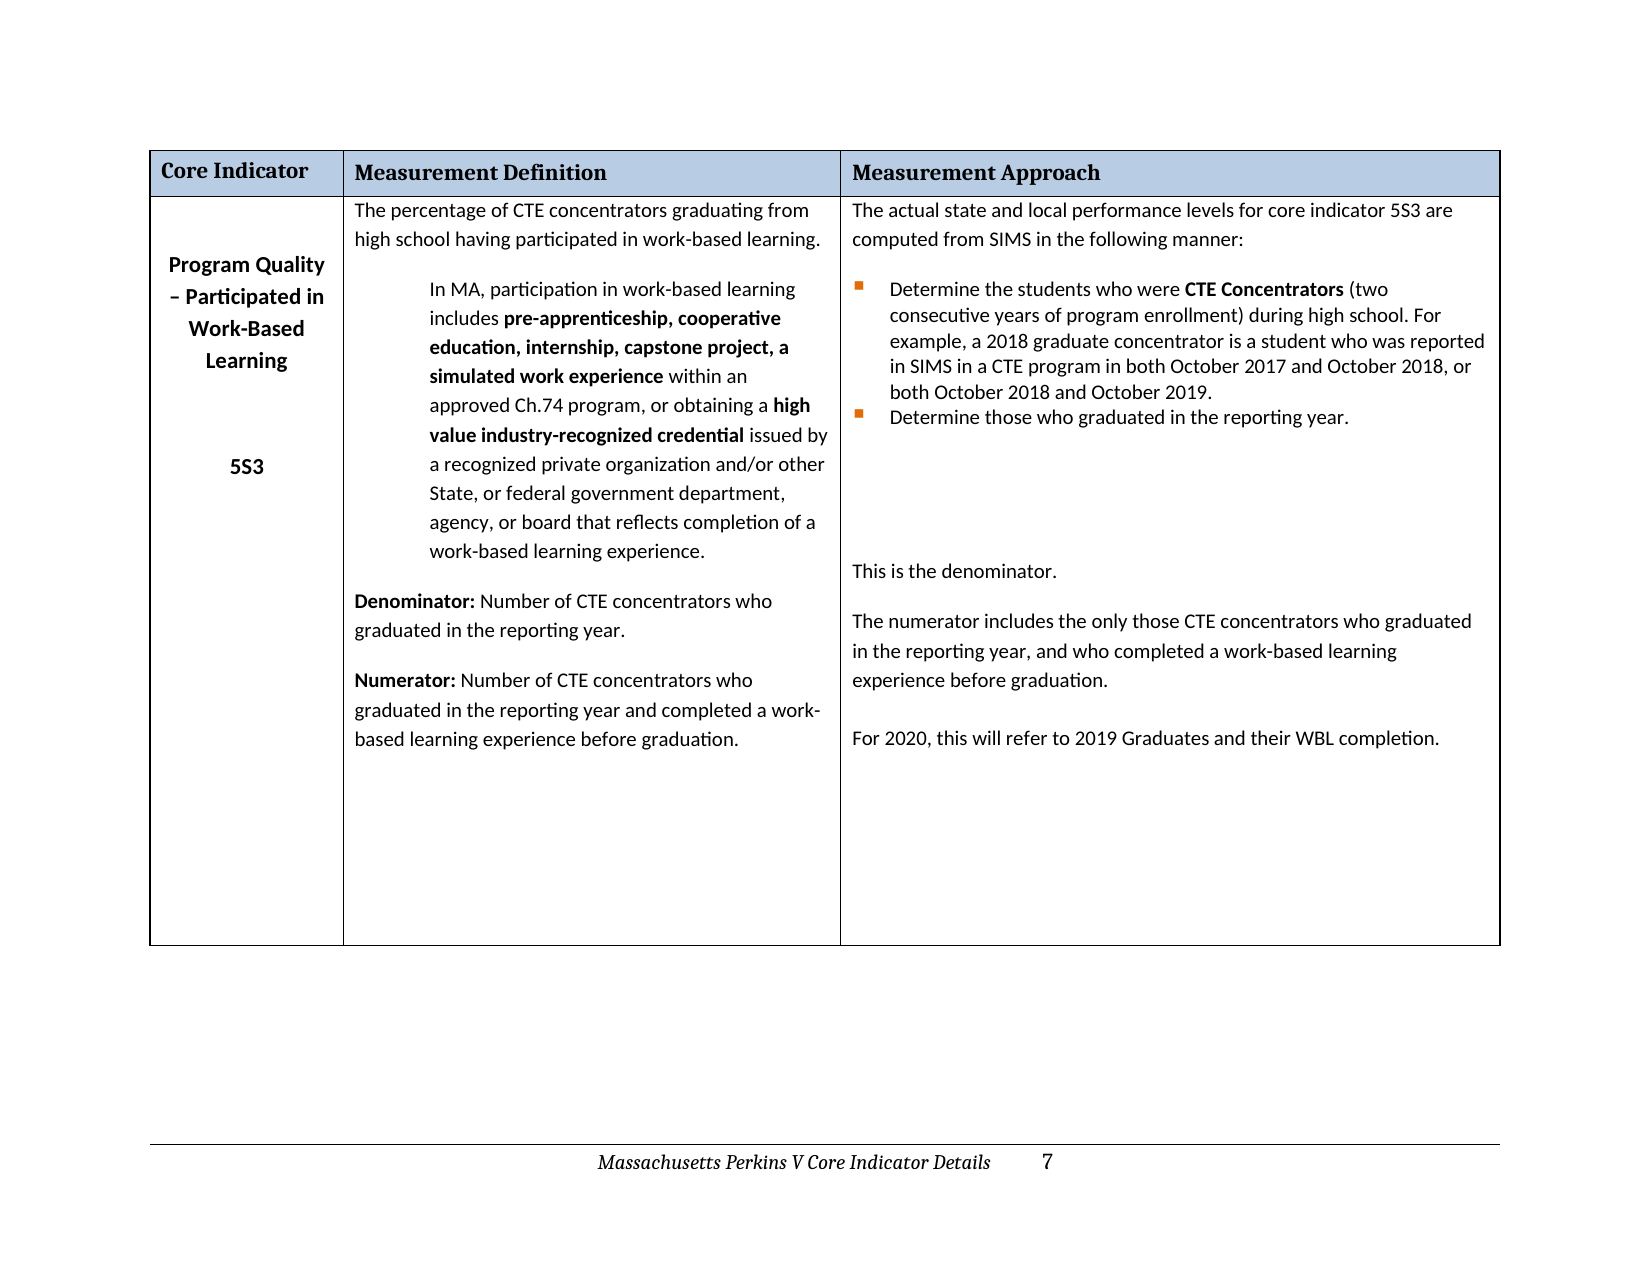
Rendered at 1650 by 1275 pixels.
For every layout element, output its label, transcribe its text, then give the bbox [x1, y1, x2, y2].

table_header Measurement Approach [841, 151, 1499, 196]
table_cell The percentage of CTE concentrators graduating from high school having participated in work-based learning. In MA, participation in work-based learning includes pre-apprenticeship, cooperative education, internship, capstone project, a simulated work experience within an approved Ch.74 program, or obtaining a high value industry-recognized credential issued by a recognized private organization and/or other State, or federal government department, agency, or board that reflects completion of a work-based learning experience. Denominator: Number of CTE concentrators who graduated in the reporting year. Numerator: Number of CTE concentrators who graduated in the reporting year and completed a work-based learning experience before graduation. [344, 197, 840, 945]
table_cell Program Quality – Participated in Work-Based Learning 5S3 [151, 197, 343, 945]
table_header Core Indicator [151, 151, 343, 196]
table_header Measurement Definition [344, 151, 840, 196]
table_cell The actual state and local performance levels for core indicator 5S3 are computed from SIMS in the following manner: Determine the students who were CTE Concentrators (two consecutive years of program enrollment) during high school. For example, a 2018 graduate concentrator is a student who was reported in SIMS in a CTE program in both October 2017 and October 2018, or both October 2018 and October 2019. Determine those who graduated in the reporting year. This is the denominator. The numerator includes the only those CTE concentrators who graduated in the reporting year, and who completed a work-based learning experience before graduation. For 2020, this will refer to 2019 Graduates and their WBL completion. [841, 197, 1499, 945]
